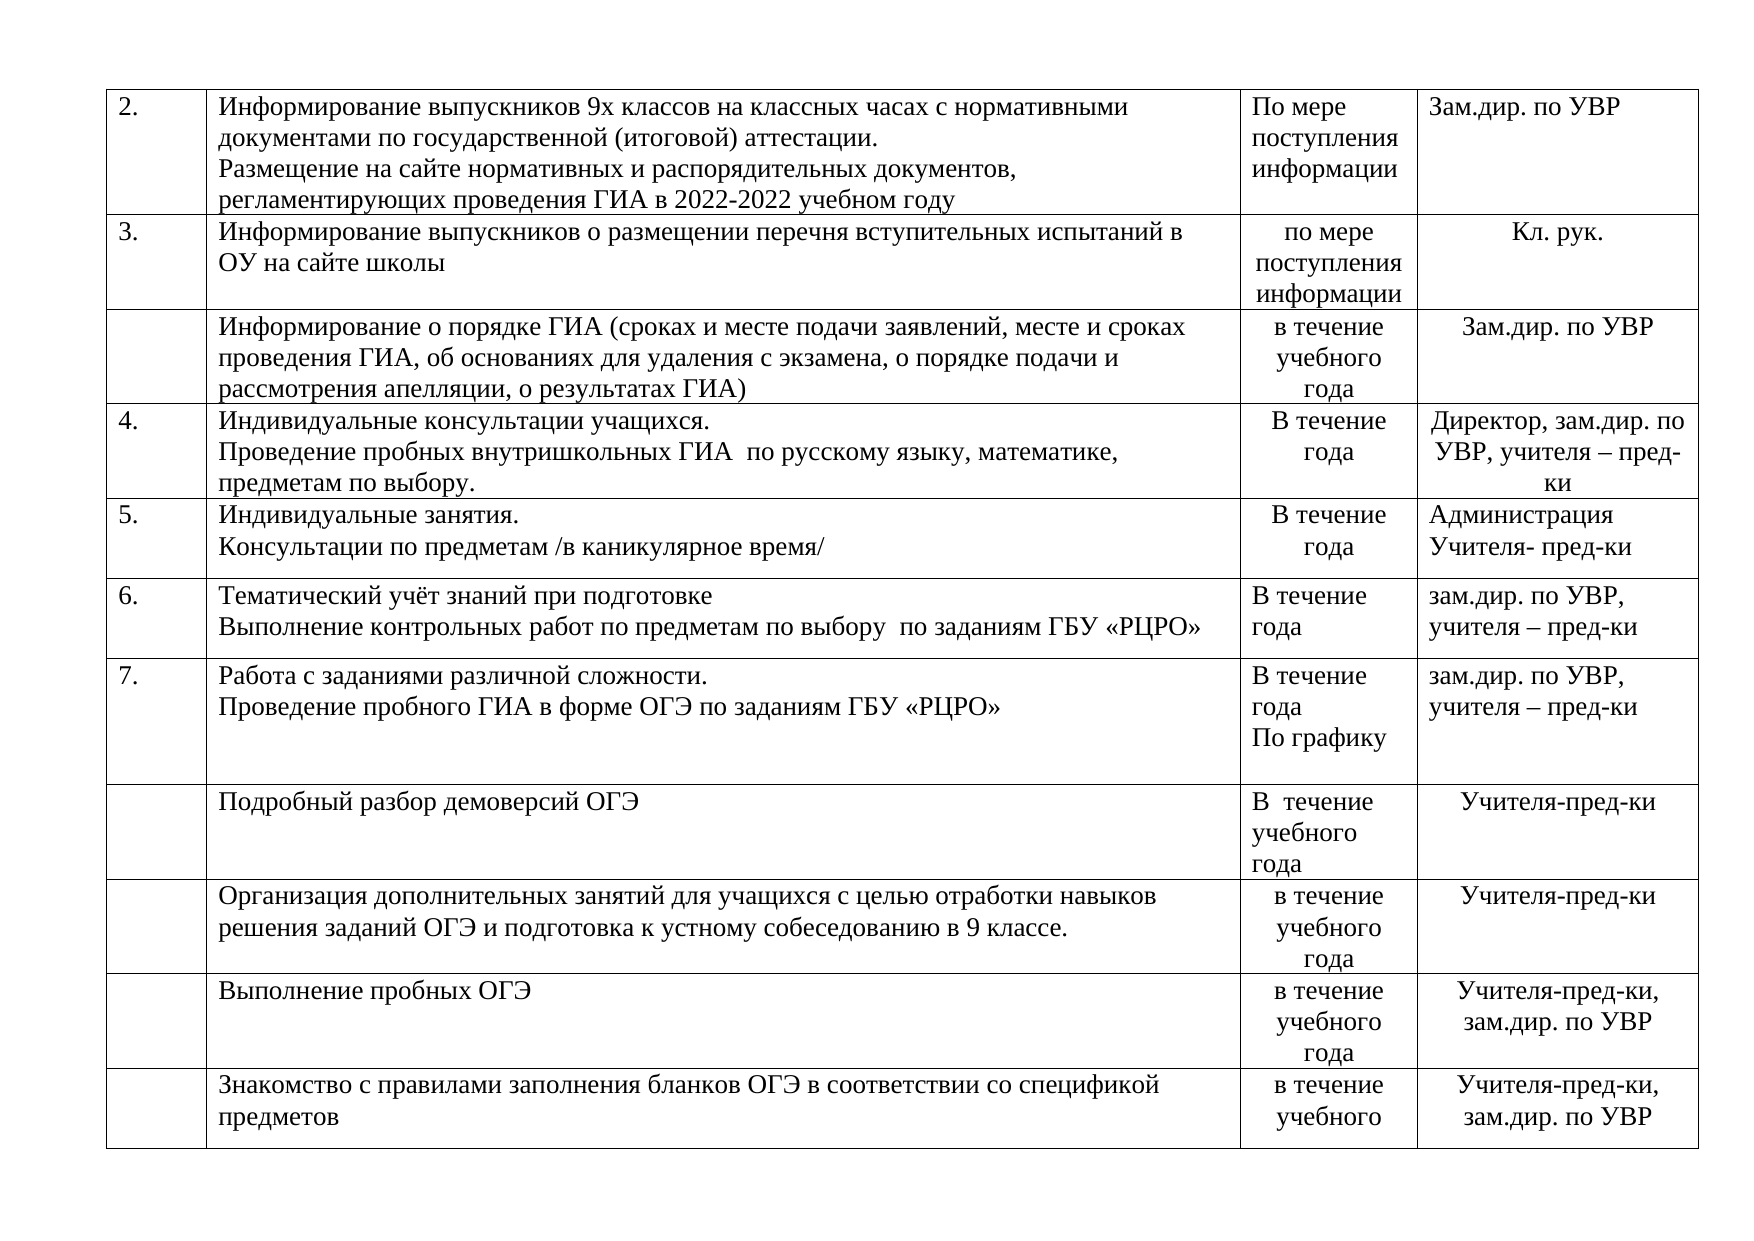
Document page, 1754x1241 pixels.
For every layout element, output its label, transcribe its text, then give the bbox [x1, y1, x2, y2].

table_cell В течение года [1241, 404, 1417, 498]
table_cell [1418, 1069, 1698, 1148]
table_cell Зам.дир. по УВР [1418, 310, 1698, 403]
table_cell Информирование о порядке ГИА (сроках и месте подачи заявлений, месте и сроках проведения ГИА, об основаниях для удаления с экзамена, о порядке подачи и рассмотрения апелляции, о результатах ГИА) [207, 310, 1240, 403]
table_cell По мере поступления информации [1241, 90, 1417, 214]
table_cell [1241, 1069, 1417, 1148]
table_cell в течение учебного года [1241, 310, 1417, 403]
table_cell зам.дир. по УВР, учителя – пред-ки [1418, 579, 1698, 658]
table_cell В течение года По графику [1241, 659, 1417, 784]
table_cell Кл. рук. [1418, 215, 1698, 309]
table_cell [107, 974, 206, 1067]
table_cell Индивидуальные занятия. Консультации по предметам /в каникулярное время/ [207, 499, 1240, 578]
table_cell 4. [107, 404, 206, 498]
table_cell Директор, зам.дир. по УВР, учителя – пред-ки [1418, 404, 1698, 498]
table_cell Учителя-пред-ки [1418, 785, 1698, 878]
table_cell В течение года [1241, 499, 1417, 578]
table_cell в течение учебного года [1241, 880, 1417, 973]
table_cell Зам.дир. по УВР [1418, 90, 1698, 214]
table_cell Информирование выпускников 9х классов на классных часах с нормативными документами по государственной (итоговой) аттестации. Размещение на сайте нормативных и распорядительных документов, регламентирующих проведения ГИА в 2022-2022 учебном году [207, 90, 1240, 214]
table_cell 5. [107, 499, 206, 578]
table_cell Информирование выпускников о размещении перечня вступительных испытаний в ОУ на сайте школы [207, 215, 1240, 309]
table_cell Работа с заданиями различной сложности. Проведение пробного ГИА в форме ОГЭ по заданиям ГБУ «РЦРО» [207, 659, 1240, 784]
table_cell Индивидуальные консультации учащихся. Проведение пробных внутришкольных ГИА по русскому языку, математике, предметам по выбору. [207, 404, 1240, 498]
table_cell 3. [107, 215, 206, 309]
table_cell [107, 785, 206, 878]
table_cell 6. [107, 579, 206, 658]
table_cell Организация дополнительных занятий для учащихся с целью отработки навыков решения заданий ОГЭ и подготовка к устному собеседованию в 9 классе. [207, 880, 1240, 973]
table_cell В течение учебного года [1241, 785, 1417, 878]
table_cell 2. [107, 90, 206, 214]
table_cell Тематический учёт знаний при подготовке Выполнение контрольных работ по предметам по выбору по заданиям ГБУ «РЦРО» [207, 579, 1240, 658]
table_cell Учителя-пред-ки [1418, 880, 1698, 973]
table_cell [207, 1069, 1240, 1148]
table_cell зам.дир. по УВР, учителя – пред-ки [1418, 659, 1698, 784]
table_cell [107, 880, 206, 973]
table_cell Выполнение пробных ОГЭ [207, 974, 1240, 1067]
table_cell 7. [107, 659, 206, 784]
table_cell в течение учебного года [1241, 974, 1417, 1067]
table_cell Администрация Учителя- пред-ки [1418, 499, 1698, 578]
table_cell Учителя-пред-ки, зам.дир. по УВР [1418, 974, 1698, 1067]
table_cell [107, 1069, 206, 1148]
table_cell В течение года [1241, 579, 1417, 658]
table_cell [107, 310, 206, 403]
table_cell по мере поступления информации [1241, 215, 1417, 309]
table_cell Подробный разбор демоверсий ОГЭ [207, 785, 1240, 878]
